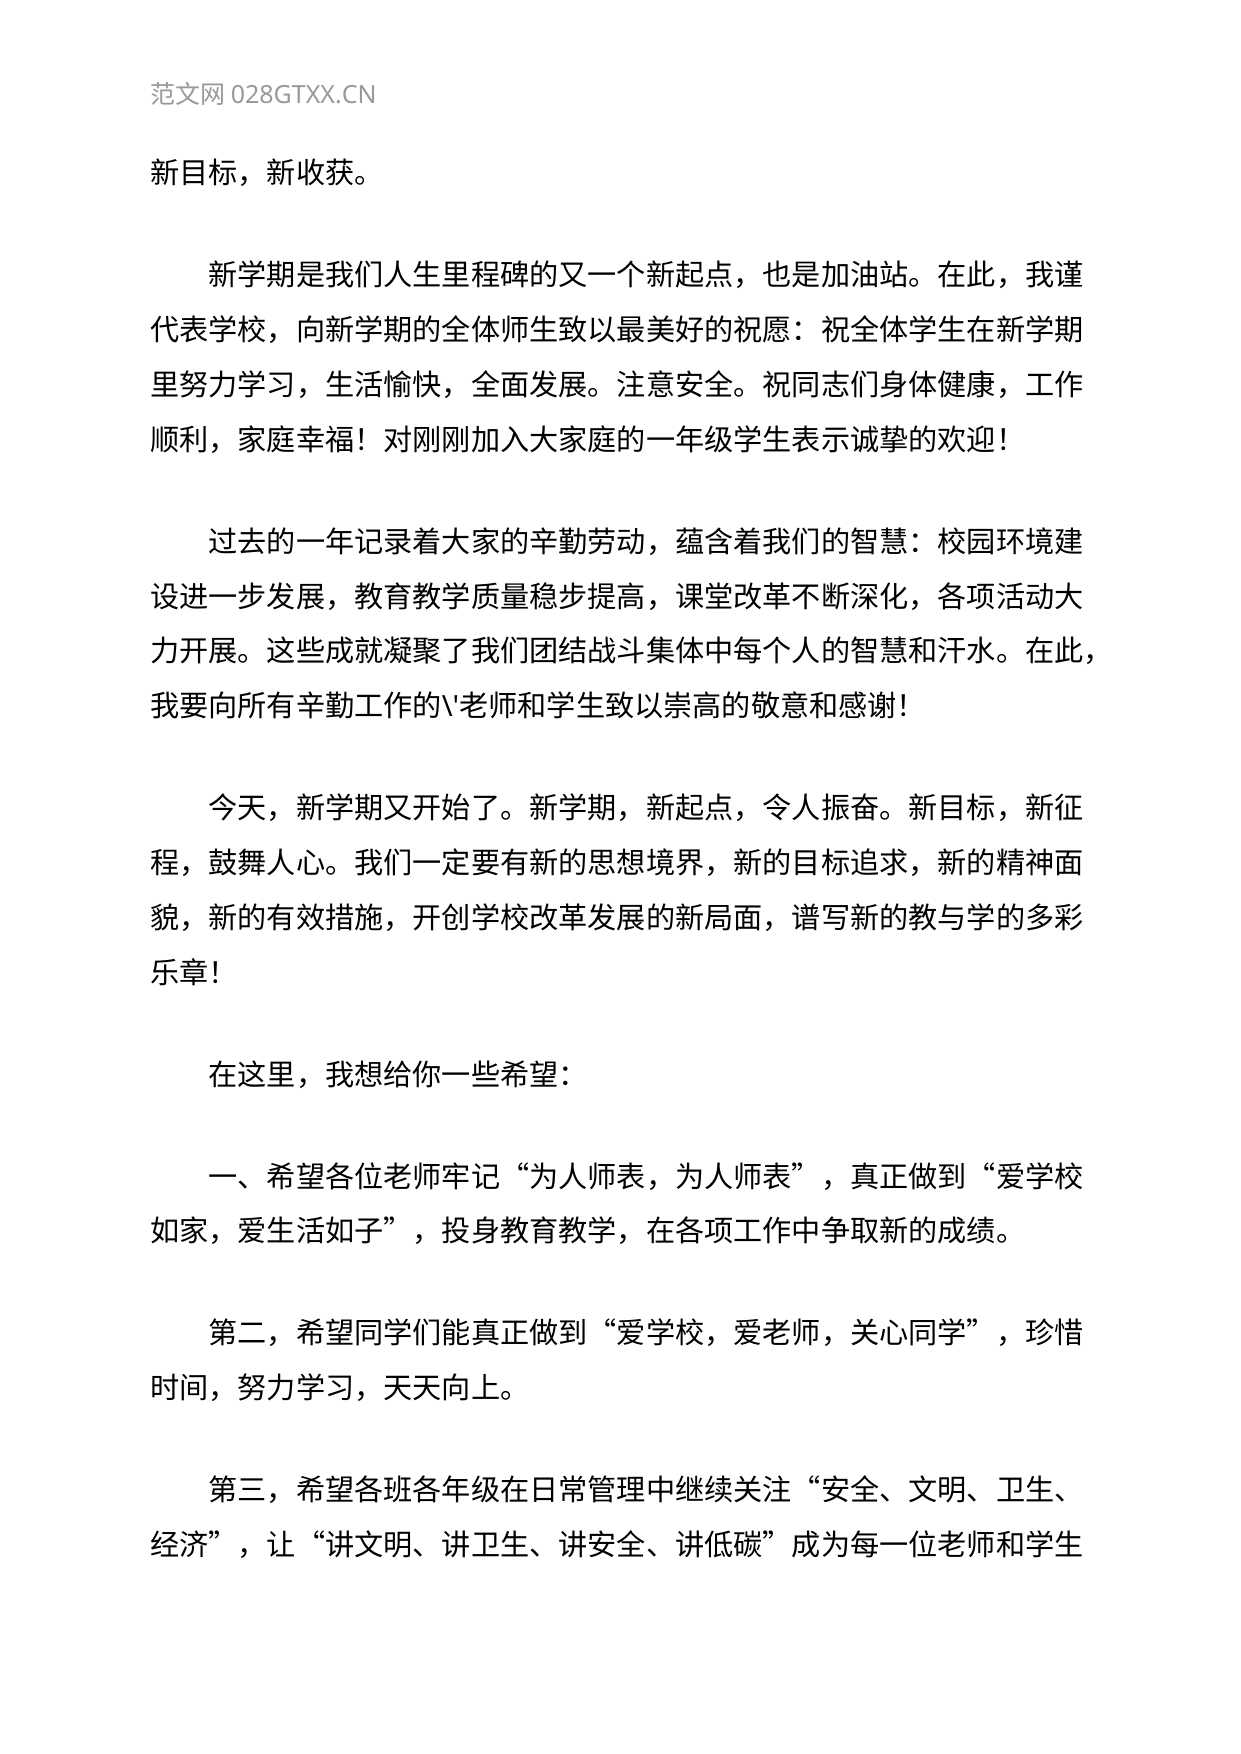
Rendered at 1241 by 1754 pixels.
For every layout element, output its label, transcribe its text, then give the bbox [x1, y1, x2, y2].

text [150, 1466, 1090, 1564]
text 一、希望各位老师牢记“为人师表，为人师表”，真正做到“爱学校如家，爱生活如子”，投身教育教学，在各项工作中争取新的成绩。 [150, 1153, 1090, 1250]
text 今天，新学期又开始了。新学期，新起点，令人振奋。新目标，新征程，鼓舞人心。我们一定要有新的思想境界，新的目标追求，新的精神面貌，新的有效措施，开创学校改革发展的新局面，谱写新的教与学的多彩乐章！ [150, 785, 1090, 992]
text 第二，希望同学们能真正做到“爱学校，爱老师，关心同学”，珍惜时间，努力学习，天天向上。 [150, 1310, 1090, 1407]
text 过去的一年记录着大家的辛勤劳动，蕴含着我们的智慧：校园环境建设进一步发展，教育教学质量稳步提高，课堂改革不断深化，各项活动大力开展。这些成就凝聚了我们团结战斗集体中每个人的智慧和汗水。在此，我要向所有辛勤工作的\'老师和学生致以崇高的敬意和感谢！ [150, 518, 1090, 725]
text 新学期是我们人生里程碑的又一个新起点，也是加油站。在此，我谨代表学校，向新学期的全体师生致以最美好的祝愿：祝全体学生在新学期里努力学习，生活愉快，全面发展。注意安全。祝同志们身体健康，工作顺利，家庭幸福！对刚刚加入大家庭的一年级学生表示诚挚的欢迎！ [150, 252, 1090, 459]
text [150, 150, 1090, 192]
text 在这里，我想给你一些希望： [150, 1051, 1090, 1094]
